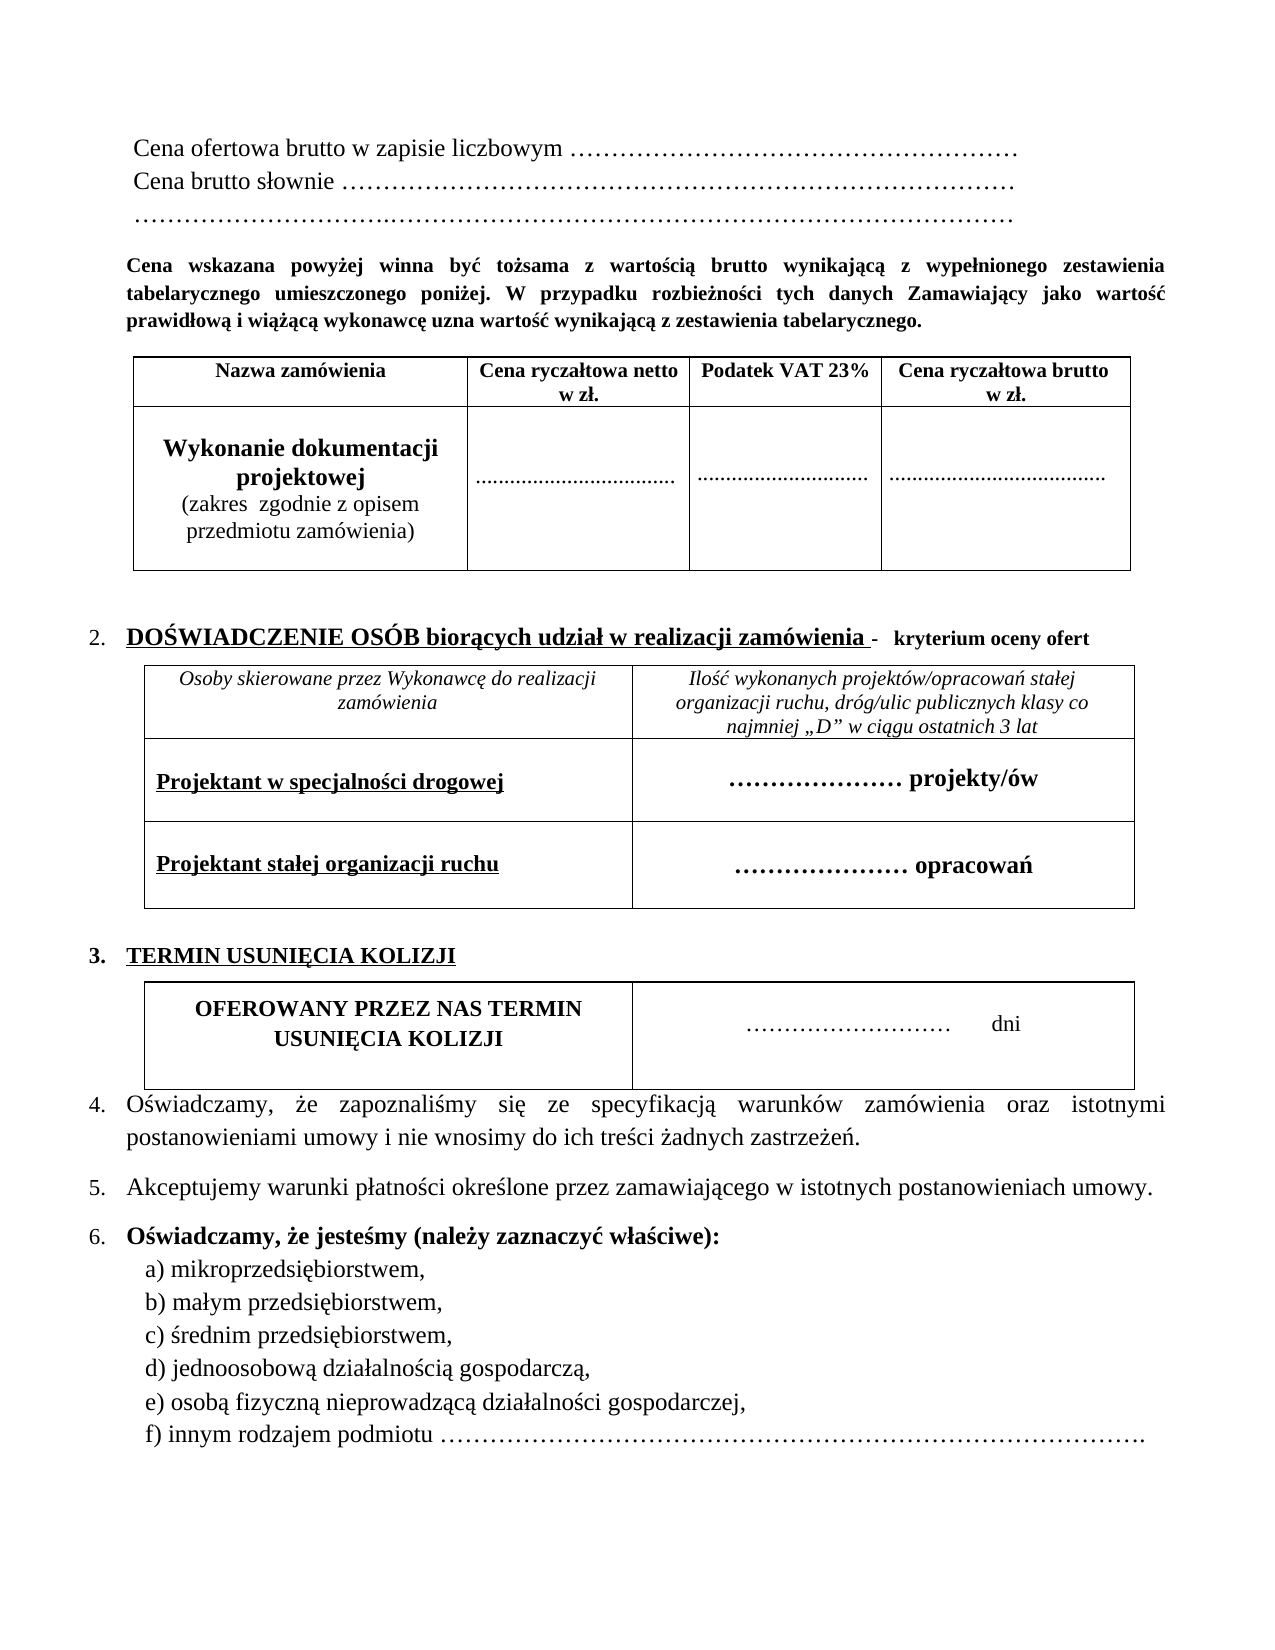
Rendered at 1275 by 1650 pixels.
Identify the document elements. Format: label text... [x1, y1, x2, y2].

table_cell .............................. [690, 407, 881, 569]
text f) innym rodzajem podmiotu …………………………………………………………………………. [145, 1419, 1166, 1448]
table_cell Projektant stałej organizacji ruchu [145, 822, 632, 908]
table_header Cena ryczałtowa brutto w zł. [882, 358, 1130, 406]
table_header Cena ryczałtowa netto w zł. [468, 358, 689, 406]
list TERMIN USUNIĘCIA KOLIZJI [89, 942, 1166, 968]
list Oświadczamy, że zapoznaliśmy się ze specyfikacją warunków zamówienia oraz istotnymi postanowieniami umowy i nie wnosimy do ich treści żadnych zastrzeżeń. [89, 1089, 1166, 1151]
table_header Osoby skierowane przez Wykonawcę do realizacji zamówienia [145, 666, 632, 738]
table_cell ................................... [468, 407, 689, 569]
table_cell Wykonanie dokumentacji projektowej (zakres zgodnie z opisem przedmiotu zamówienia) [134, 407, 467, 569]
list Akceptujemy warunki płatności określone przez zamawiającego w istotnych postanowieniach umowy. [89, 1172, 1166, 1201]
table_header OFEROWANY PRZEZ NAS TERMIN USUNIĘCIA KOLIZJI [145, 983, 632, 1088]
table_cell ………………… projekty/ów [633, 739, 1134, 821]
table_header ……………………… dni [633, 983, 1134, 1088]
table_cell ...................................... [882, 407, 1130, 569]
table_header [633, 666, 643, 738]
text e) osobą fizyczną nieprowadzącą działalności gospodarczej, [145, 1387, 1166, 1415]
text Cena wskazana powyżej winna być tożsama z wartością brutto wynikającą z wypełnionego zestawienia tabelarycznego umieszczonego poniżej. W przypadku rozbieżności tych danych Zamawiający jako wartość prawidłową i wiążącą wykonawcę uzna wartość wynikającą z zestawienia tabelarycznego. [126, 253, 1166, 332]
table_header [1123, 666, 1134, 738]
text d) jednoosobową działalnością gospodarczą, [145, 1353, 1166, 1382]
table_header Podatek VAT 23% [690, 358, 881, 406]
text a) mikroprzedsiębiorstwem, [145, 1254, 1166, 1283]
text Cena ofertowa brutto w zapisie liczbowym ……………………………………………… Cena brutto słownie ……………………………………………………………………… ………………………….………………………………………………………………… [133, 133, 1166, 228]
list DOŚWIADCZENIE OSÓB biorących udział w realizacji zamówienia - kryterium oceny ofert [89, 622, 1166, 650]
table_header Nazwa zamówienia [134, 358, 467, 406]
text b) małym przedsiębiorstwem, [145, 1287, 1166, 1316]
text c) średnim przedsiębiorstwem, [145, 1321, 1166, 1349]
list Oświadczamy, że jesteśmy (należy zaznaczyć właściwe): [89, 1221, 1166, 1250]
